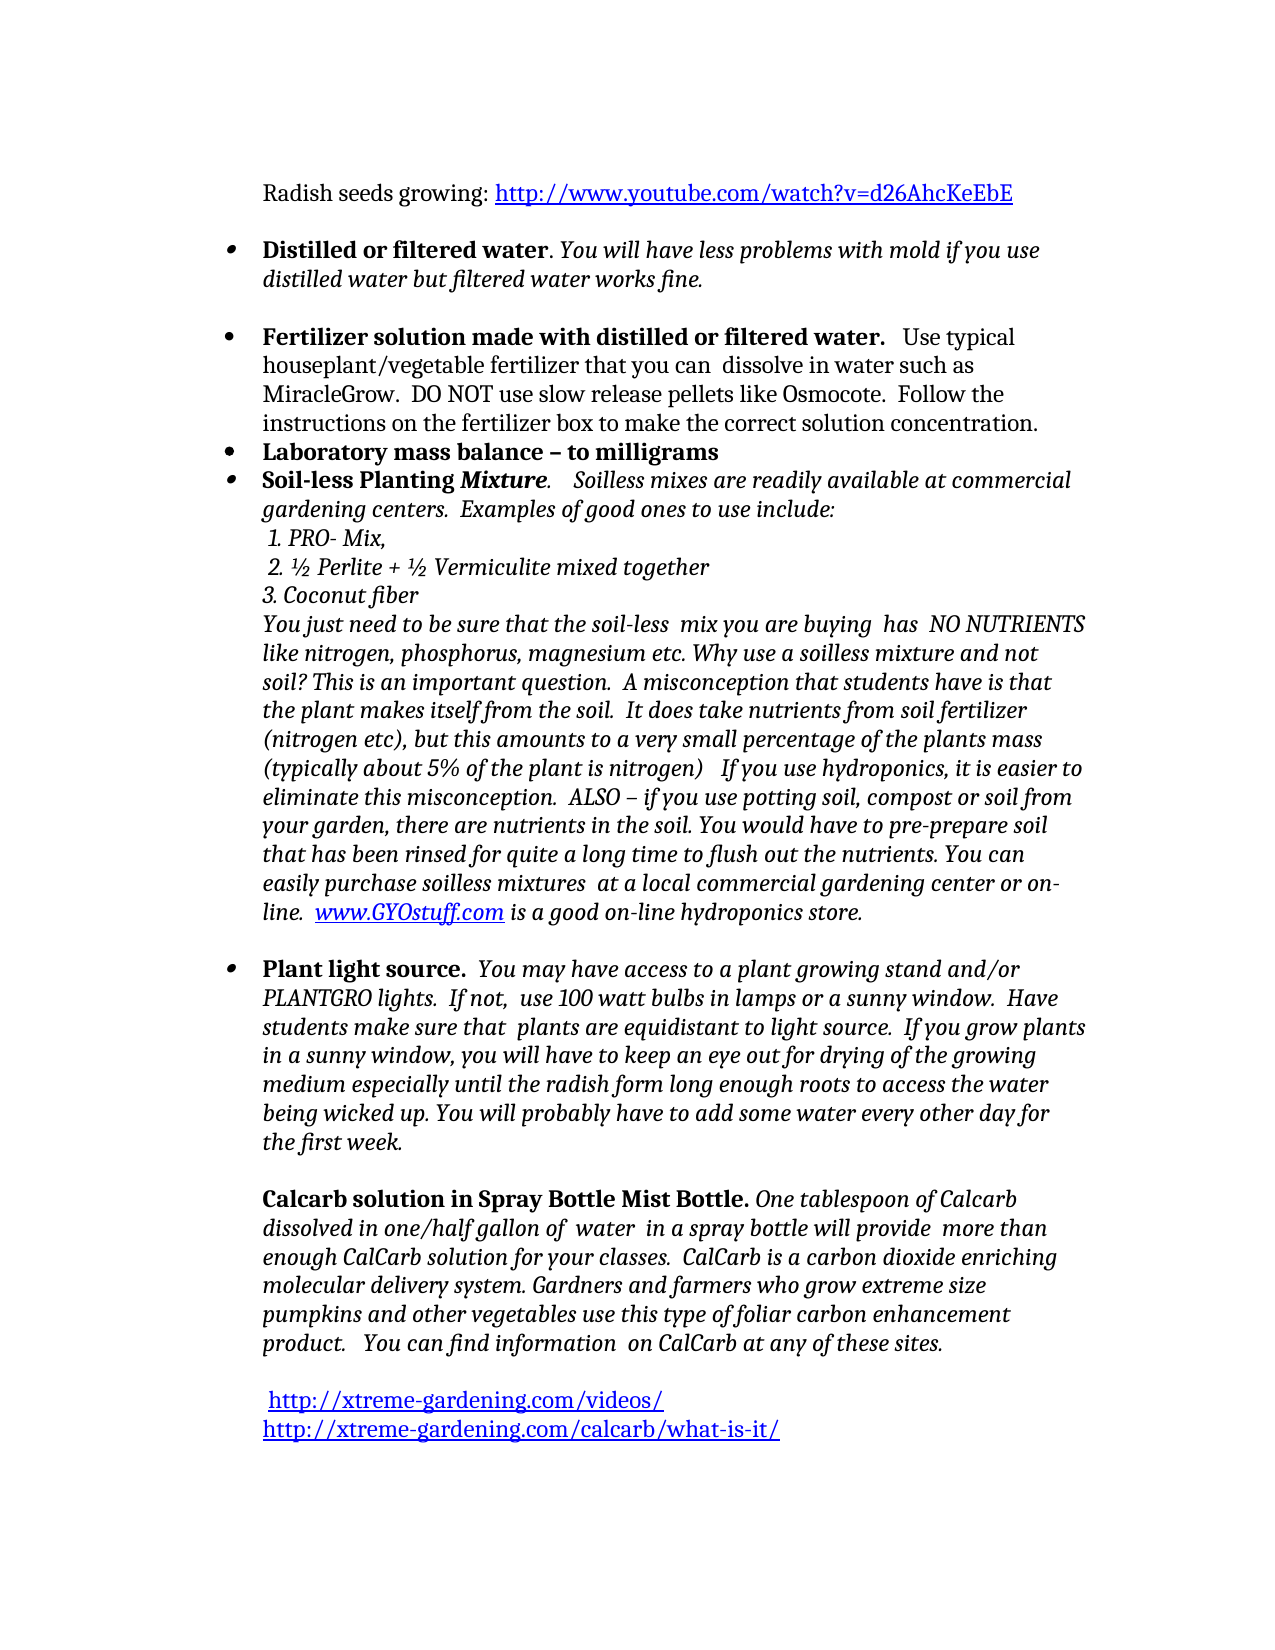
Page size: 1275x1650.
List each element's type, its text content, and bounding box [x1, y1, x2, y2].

list 1. PRO- Mix, [262, 524, 1087, 552]
list Distilled or filtered water. You will have less problems with mold if you use distilled water but filtered water works fine. [225, 236, 1087, 294]
list 3. Coconut fiber [262, 581, 1087, 610]
list Plant light source. You may have access to a plant growing stand and/or PLANTGRO lights. If not, use 100 watt bulbs in lamps or a sunny window. Have students make sure that plants are equidistant to light source. If you grow plants in a sunny window, you will have to keep an eye out for drying of the growing medium especially until the radish form long enough roots to access the water being wicked up. You will probably have to add some water every other day for the first week. [225, 955, 1087, 1156]
list Radish seeds growing: http://www.youtube.com/watch?v=d26AhcKeEbE [262, 179, 1087, 207]
list Calcarb solution in Spray Bottle Mist Bottle. One tablespoon of Calcarb dissolved in one/half gallon of water in a spray bottle will provide more than enough CalCarb solution for your classes. CalCarb is a carbon dioxide enriching molecular delivery system. Gardners and farmers who grow extreme size pumpkins and other vegetables use this type of foliar carbon enhancement product. You can find information on CalCarb at any of these sites. [262, 1185, 1087, 1357]
list Fertilizer solution made with distilled or filtered water. Use typical houseplant/vegetable fertilizer that you can dissolve in water such as MiracleGrow. DO NOT use slow release pellets like Osmocote. Follow the instructions on the fertilizer box to make the correct solution concentration. [225, 322, 1087, 437]
list You just need to be sure that the soil-less mix you are buying has NO NUTRIENTS like nitrogen, phosphorus, magnesium etc. Why use a soilless mixture and not soil? This is an important question. A misconception that students have is that the plant makes itself from the soil. It does take nutrients from soil fertilizer (nitrogen etc), but this amounts to a very small percentage of the plants mass (typically about 5% of the plant is nitrogen) If you use hydroponics, it is easier to eliminate this misconception. ALSO – if you use potting soil, compost or soil from your garden, there are nutrients in the soil. You would have to pre-prepare soil that has been rinsed for quite a long time to flush out the nutrients. You can easily purchase soilless mixtures at a local commercial gardening center or on-line. www.GYOstuff.com is a good on-line hydroponics store. [262, 610, 1087, 926]
list Soil-less Planting Mixture. Soilless mixes are readily available at commercial gardening centers. Examples of good ones to use include: [225, 466, 1087, 524]
list Laboratory mass balance – to milligrams [225, 437, 1087, 466]
list http://xtreme-gardening.com/calcarb/what-is-it/ [262, 1415, 1087, 1444]
list 2. ½ Perlite + ½ Vermiculite mixed together [262, 552, 1087, 581]
list http://xtreme-gardening.com/videos/ [262, 1386, 1087, 1415]
